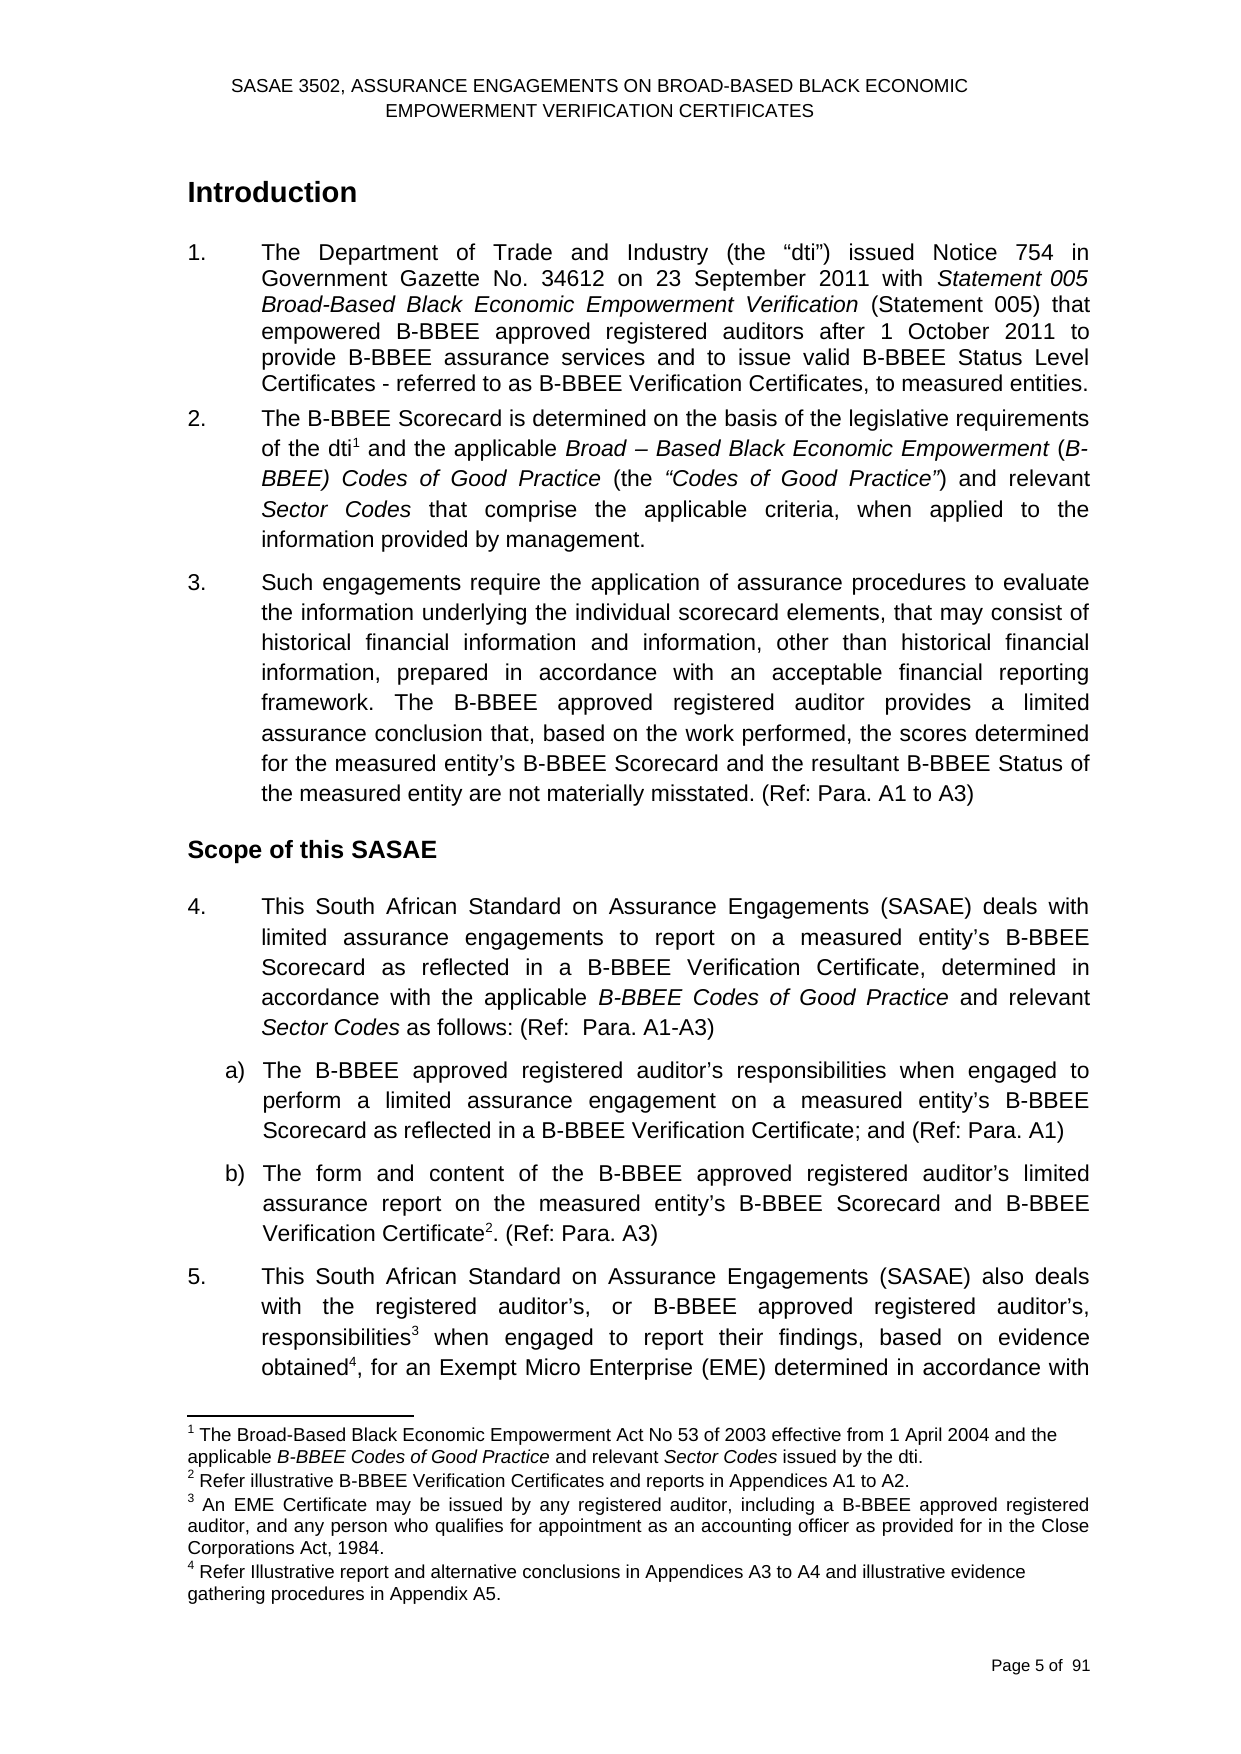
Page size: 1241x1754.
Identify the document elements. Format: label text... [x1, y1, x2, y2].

list Such engagements require the application of assurance procedures to evaluate the information underlying the individual scorecard elements, that may consist of historical financial information and information, other than historical financial information, prepared in accordance with an acceptable financial reporting framework. The B-BBEE approved registered auditor provides a limited assurance conclusion that, based on the work performed, the scores determined for the measured entity’s B-BBEE Scorecard and the resultant B-BBEE Status of the measured entity are not materially misstated. (Ref: Para. A1 to A3) [187, 568, 1090, 806]
subtitle Introduction [187, 175, 1090, 208]
list The B-BBEE approved registered auditor’s responsibilities when engaged to perform a limited assurance engagement on a measured entity’s B-BBEE Scorecard as reflected in a B-BBEE Verification Certificate; and (Ref: Para. A1) [225, 1057, 1090, 1143]
list The Department of Trade and Industry (the “dti”) issued Notice 754 in Government Gazette No. 34612 on 23 September 2011 with Statement 005 Broad-Based Black Economic Empowerment Verification (Statement 005) that empowered B-BBEE approved registered auditors after 1 October 2011 to provide B-BBEE assurance services and to issue valid B-BBEE Status Level Certificates - referred to as B-BBEE Verification Certificates, to measured entities. [187, 238, 1090, 397]
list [187, 1263, 1090, 1380]
list The form and content of the B-BBEE approved registered auditor’s limited assurance report on the measured entity’s B-BBEE Scorecard and B-BBEE Verification Certificate. (Ref: Para. A3) [225, 1160, 1090, 1247]
list This South African Standard on Assurance Engagements (SASAE) deals with limited assurance engagements to report on a measured entity’s B-BBEE Scorecard as reflected in a B-BBEE Verification Certificate, determined in accordance with the applicable B-BBEE Codes of Good Practice and relevant Sector Codes as follows: (Ref: Para. A1-A3) [187, 893, 1090, 1040]
list The B-BBEE Scorecard is determined on the basis of the legislative requirements of the dti and the applicable Broad – Based Black Economic Empowerment (B-BBEE) Codes of Good Practice (the “Codes of Good Practice”) and relevant Sector Codes that comprise the applicable criteria, when applied to the information provided by management. [187, 405, 1090, 552]
subtitle Scope of this SASAE [187, 835, 1090, 864]
